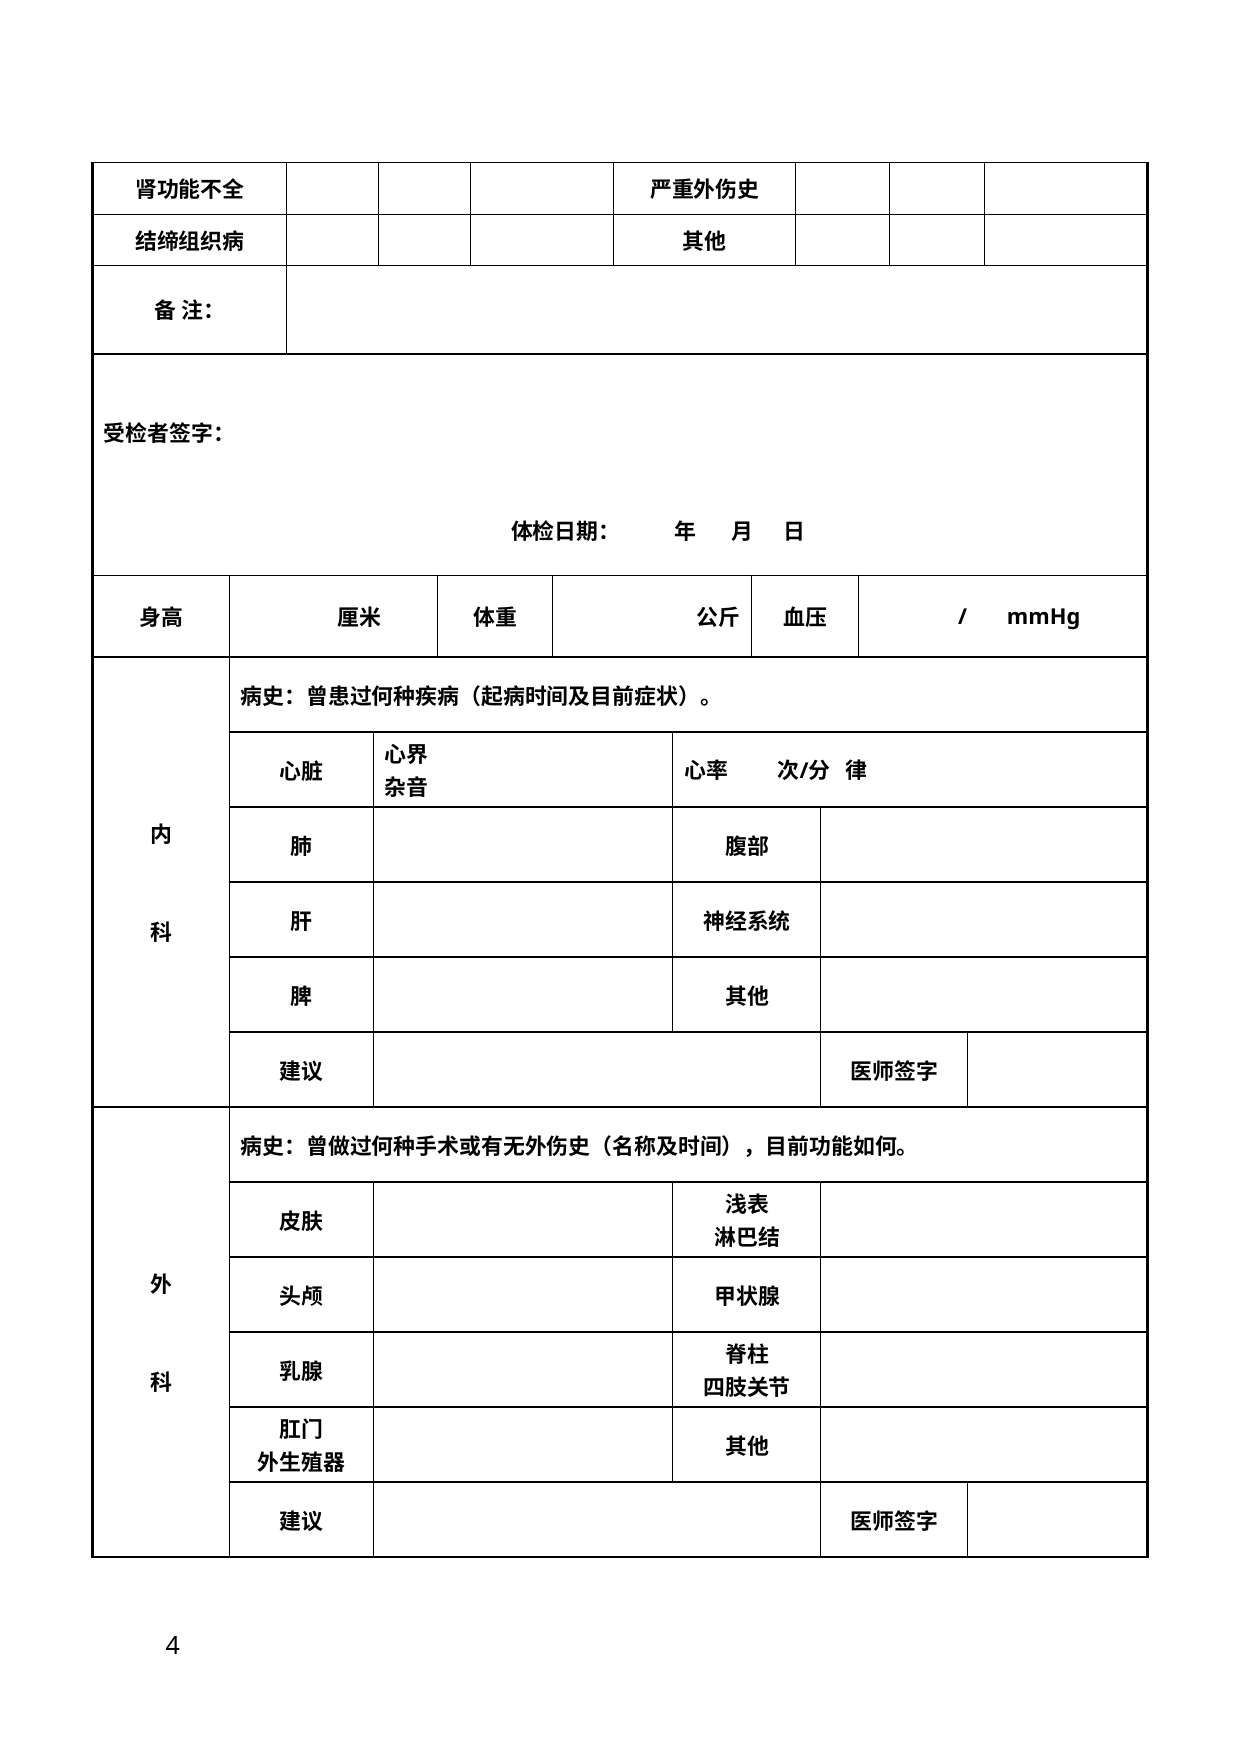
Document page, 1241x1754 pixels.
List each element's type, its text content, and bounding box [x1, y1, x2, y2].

table_cell 体重 [438, 576, 552, 656]
table_cell [471, 215, 613, 265]
table_cell 肾功能不全 [94, 163, 286, 213]
table_cell 头颅 [230, 1258, 373, 1331]
table_cell 其他 [673, 958, 820, 1031]
table_cell 心率 次/分 律 [673, 733, 1146, 806]
table_cell 肝 [230, 883, 373, 956]
table_cell [796, 163, 889, 213]
table_cell 脊柱 四肢关节 [673, 1333, 820, 1406]
table_cell 腹部 [673, 808, 820, 881]
table_cell [374, 958, 672, 1031]
table_cell [379, 163, 470, 213]
table_cell [821, 883, 1146, 956]
table_cell [796, 215, 889, 265]
table_cell 内 科 [94, 658, 229, 1106]
table_cell [374, 808, 672, 881]
table_cell 神经系统 [673, 883, 820, 956]
table_cell 厘米 [230, 576, 437, 656]
table_cell [821, 1258, 1146, 1331]
table_cell [985, 163, 1146, 213]
table_cell [821, 1408, 1146, 1481]
table_cell 建议 [230, 1033, 373, 1106]
table_cell 皮肤 [230, 1183, 373, 1256]
table_cell [471, 163, 613, 213]
table_cell [968, 1483, 1146, 1556]
table_cell 乳腺 [230, 1333, 373, 1406]
table_cell 甲状腺 [673, 1258, 820, 1331]
table_cell [821, 808, 1146, 881]
table_cell 肺 [230, 808, 373, 881]
table_cell [821, 1333, 1146, 1406]
table_cell 受检者签字： 体检日期： 年 月 日 [94, 355, 1146, 575]
table_cell 备 注： [94, 266, 286, 352]
table_cell [985, 215, 1146, 265]
table_cell [374, 1183, 672, 1256]
table_cell [968, 1033, 1146, 1106]
table_cell [374, 1258, 672, 1331]
table_cell [821, 1183, 1146, 1256]
table_cell 肛门 外生殖器 [230, 1408, 373, 1481]
table_cell [374, 1333, 672, 1406]
table_cell 心脏 [230, 733, 373, 806]
table_cell 公斤 [553, 576, 751, 656]
table_cell [374, 883, 672, 956]
table_cell / mmHg [859, 576, 1146, 656]
table_cell 结缔组织病 [94, 215, 286, 265]
table_cell [287, 215, 378, 265]
table_cell 心界 杂音 [374, 733, 672, 806]
table_cell 其他 [614, 215, 795, 265]
table_cell [890, 163, 984, 213]
table_cell [374, 1483, 820, 1556]
table_cell [890, 215, 984, 265]
table_cell 病史：曾做过何种手术或有无外伤史（名称及时间），目前功能如何。 [230, 1108, 1146, 1181]
table_cell 病史：曾患过何种疾病（起病时间及目前症状）。 [230, 658, 1146, 731]
table_cell [374, 1033, 820, 1106]
table_cell 医师签字 [821, 1483, 967, 1556]
table_cell 其他 [673, 1408, 820, 1481]
table_cell 外 科 [94, 1108, 229, 1556]
table_cell 血压 [752, 576, 858, 656]
table_cell 严重外伤史 [614, 163, 795, 213]
table_cell 医师签字 [821, 1033, 967, 1106]
table_cell [374, 1408, 672, 1481]
table_cell [287, 266, 1146, 352]
table_cell [287, 163, 378, 213]
table_cell 建议 [230, 1483, 373, 1556]
table_cell [821, 958, 1146, 1031]
table_cell [379, 215, 470, 265]
table_cell 浅表 淋巴结 [673, 1183, 820, 1256]
table_cell 脾 [230, 958, 373, 1031]
table_cell 身高 [94, 576, 229, 656]
